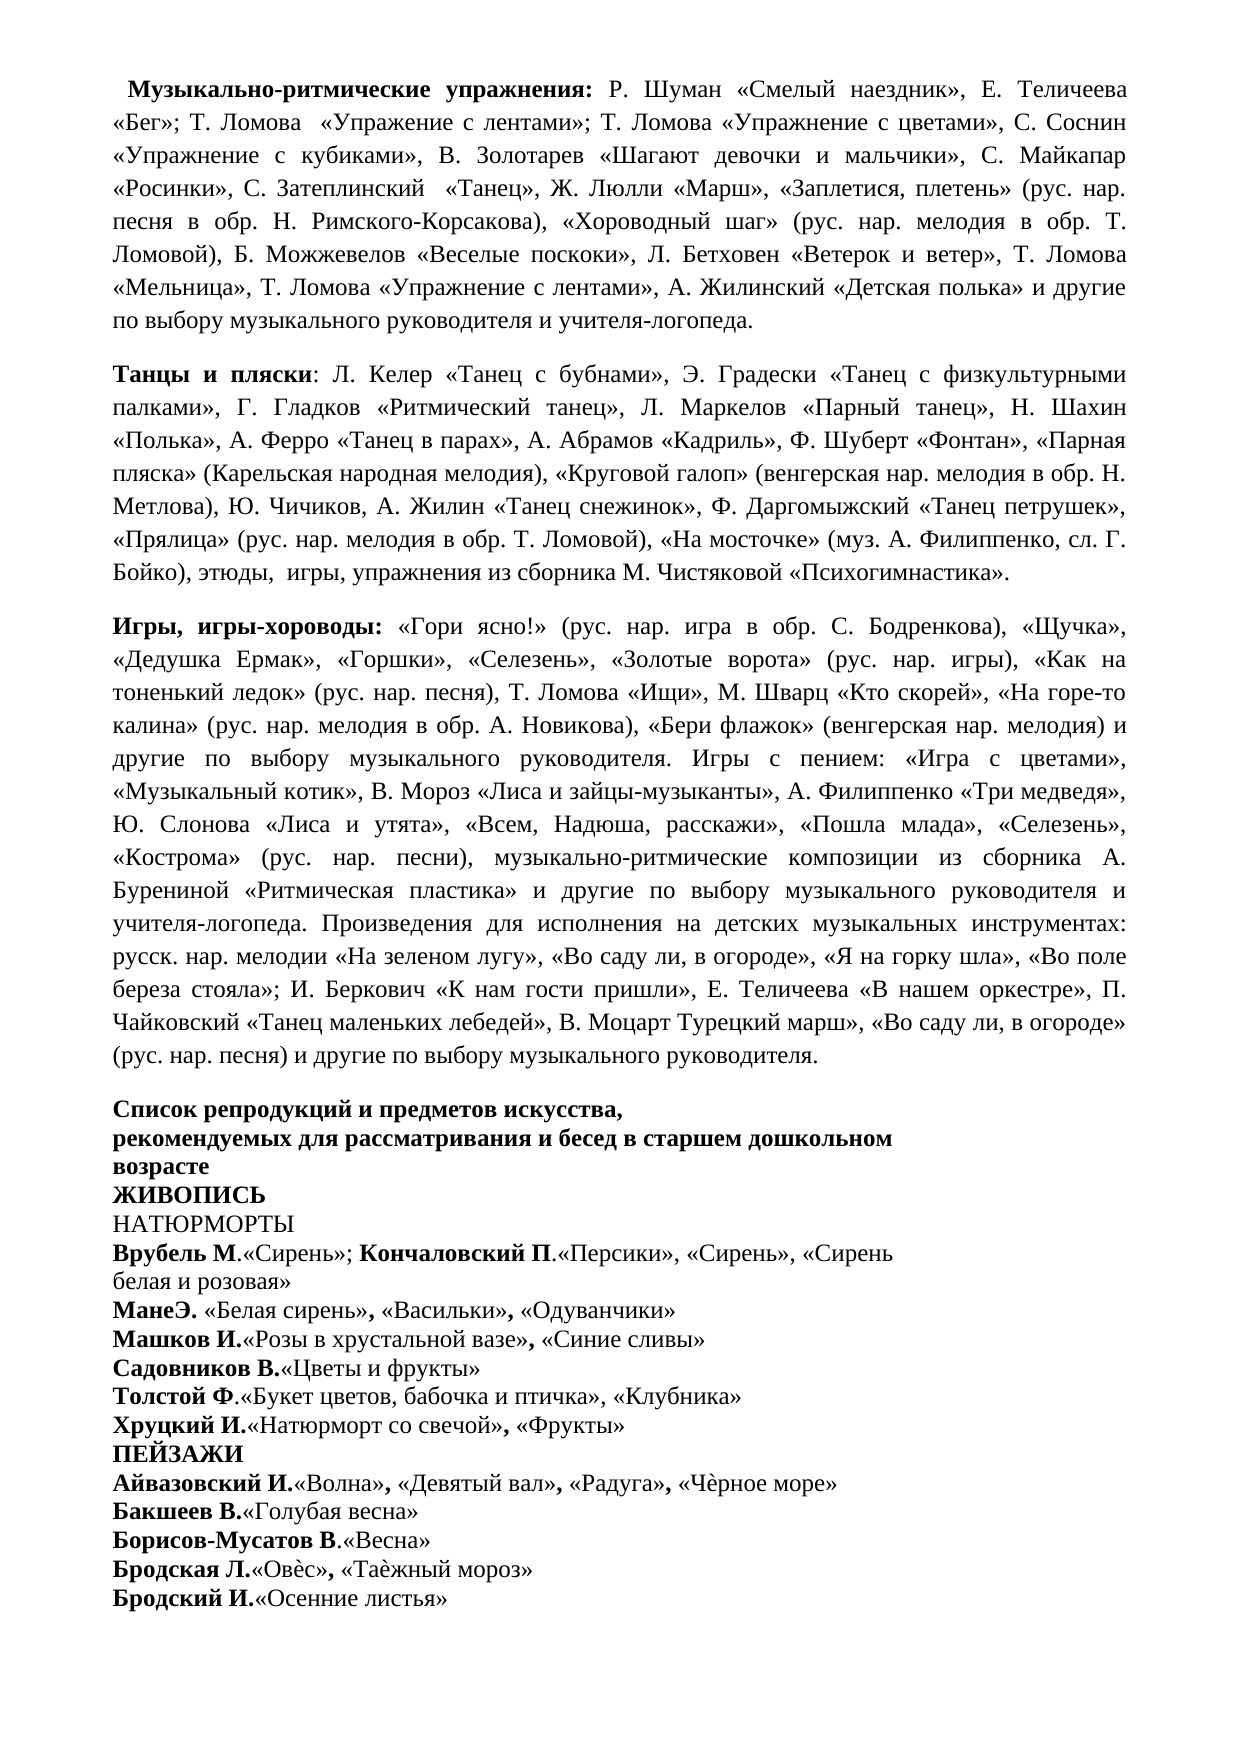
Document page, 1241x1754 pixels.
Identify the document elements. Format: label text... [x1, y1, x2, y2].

text белая и розовая» [112, 1266, 1128, 1295]
text Игры, игры-хороводы: «Гори ясно!» (рус. нар. игра в обр. С. Бодренкова), «Щучка», «Дедушка Ермак», «Горшки», «Селезень», «Золотые ворота» (рус. нар. игры), «Как на тоненький ледок» (рус. нар. песня), Т. Ломова «Ищи», М. Шварц «Кто скорей», «На горе-то калина» (рус. нар. мелодия в обр. А. Новикова), «Бери флажок» (венгерская нар. мелодия) и другие по выбору музыкального руководителя. Игры с пением: «Игра с цветами», «Музыкальный котик», В. Мороз «Лиса и зайцы-музыканты», А. Филиппенко «Три медведя», Ю. Слонова «Лиса и утята», «Всем, Надюша, расскажи», «Пошла млада», «Селезень», «Кострома» (рус. нар. песни), музыкально-ритмические композиции из сборника А. Бурениной «Ритмическая пластика» и другие по выбору музыкального руководителя и учителя-логопеда. Произведения для исполнения на детских музыкальных инструментах: русск. нар. мелодии «На зеленом лугу», «Во саду ли, в огороде», «Я на горку шла», «Во поле береза стояла»; И. Беркович «К нам гости пришли», Е. Теличеева «В нашем оркестре», П. Чайковский «Танец маленьких лебедей», В. Моцарт Турецкий марш», «Во саду ли, в огороде» (рус. нар. песня) и другие по выбору музыкального руководителя. [112, 611, 1128, 1069]
text Список репродукций и предметов искусства, [112, 1094, 1128, 1123]
text возрасте [112, 1151, 1128, 1180]
text Айвазовский И.«Волна», «Девятый вал», «Радуга», «Чѐрное море» [112, 1468, 1128, 1496]
text Хруцкий И.«Натюрморт со свечой», «Фрукты» [112, 1410, 1128, 1439]
text ПЕЙЗАЖИ [112, 1439, 1128, 1468]
text Борисов-Мусатов В.«Весна» [112, 1525, 1128, 1554]
text Врубель М.«Сирень»; Кончаловский П.«Персики», «Сирень», «Сирень [112, 1238, 1128, 1266]
text Бродская Л.«Овѐс», «Таѐжный мороз» [112, 1554, 1128, 1583]
text Толстой Ф.«Букет цветов, бабочка и птичка», «Клубника» [112, 1381, 1128, 1410]
text рекомендуемых для рассматривания и бесед в старшем дошкольном [112, 1123, 1128, 1151]
text ЖИВОПИСЬ [112, 1180, 1128, 1209]
text Музыкально-ритмические упражнения: Р. Шуман «Смелый наездник», Е. Теличеева «Бег»; Т. Ломова «Упражение с лентами»; Т. Ломова «Упражнение с цветами», С. Соснин «Упражнение с кубиками», В. Золотарев «Шагают девочки и мальчики», С. Майкапар «Росинки», С. Затеплинский «Танец», Ж. Люлли «Марш», «Заплетися, плетень» (рус. нар. песня в обр. Н. Римского-Корсакова), «Хороводный шаг» (рус. нар. мелодия в обр. Т. Ломовой), Б. Можжевелов «Веселые поскоки», Л. Бетховен «Ветерок и ветер», Т. Ломова «Мельница», Т. Ломова «Упражнение с лентами», А. Жилинский «Детская полька» и другие по выбору музыкального руководителя и учителя-логопеда. [112, 74, 1128, 334]
text Садовников В.«Цветы и фрукты» [112, 1353, 1128, 1381]
text Машков И.«Розы в хрустальной вазе», «Синие сливы» [112, 1324, 1128, 1353]
text НАТЮРМОРТЫ [112, 1209, 1128, 1238]
text Бродский И.«Осенние листья» [112, 1583, 1128, 1611]
text Бакшеев В.«Голубая весна» [112, 1496, 1128, 1525]
text Танцы и пляски: Л. Келер «Танец с бубнами», Э. Градески «Танец с физкультурными палками», Г. Гладков «Ритмический танец», Л. Маркелов «Парный танец», Н. Шахин «Полька», А. Ферро «Танец в парах», А. Абрамов «Кадриль», Ф. Шуберт «Фонтан», «Парная пляска» (Карельская народная мелодия), «Круговой галоп» (венгерская нар. мелодия в обр. Н. Метлова), Ю. Чичиков, А. Жилин «Танец снежинок», Ф. Даргомыжский «Танец петрушек», «Прялица» (рус. нар. мелодия в обр. Т. Ломовой), «На мосточке» (муз. А. Филиппенко, сл. Г. Бойко), этюды, игры, упражнения из сборника М. Чистяковой «Психогимнастика». [112, 359, 1128, 586]
text МанеЭ. «Белая сирень», «Васильки», «Одуванчики» [112, 1295, 1128, 1324]
